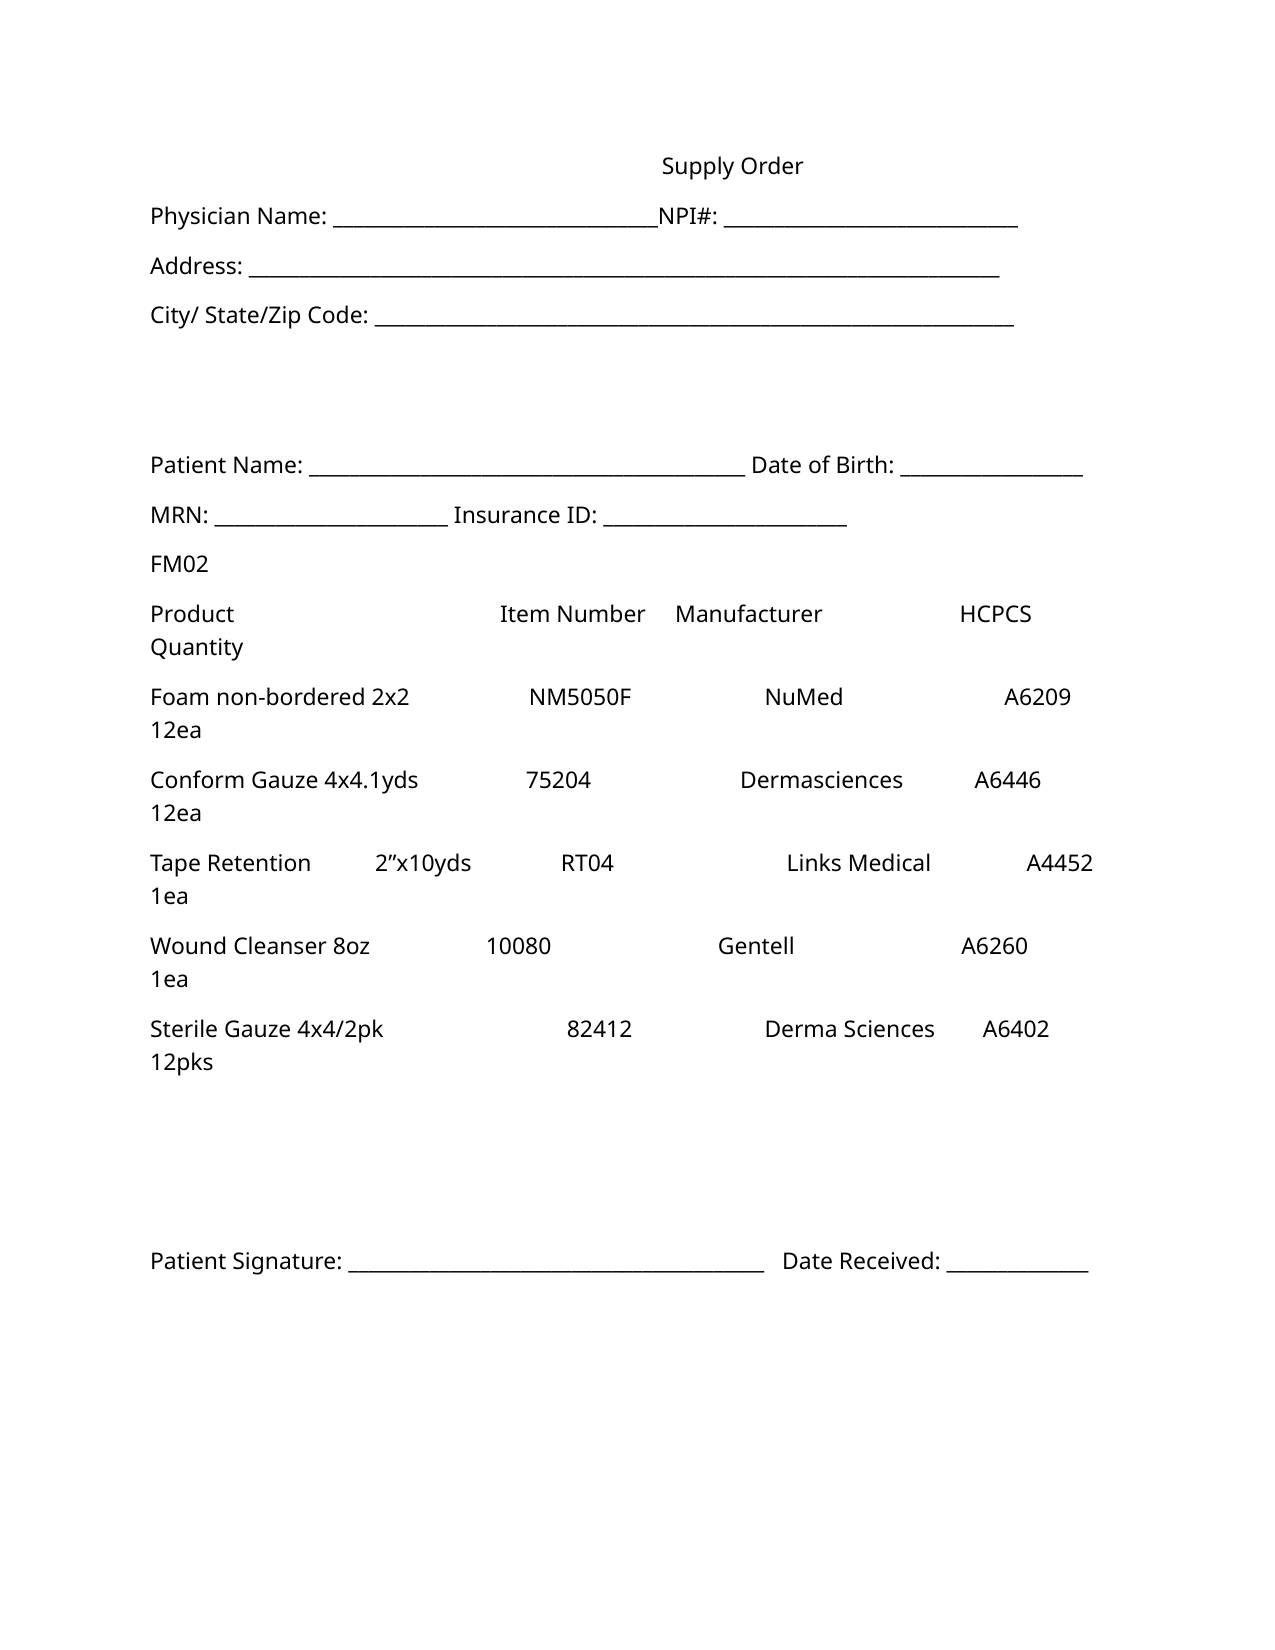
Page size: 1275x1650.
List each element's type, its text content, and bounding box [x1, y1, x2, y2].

text MRN: _______________________ Insurance ID: ________________________ [150, 498, 1125, 530]
text City/ State/Zip Code: _______________________________________________________________ [150, 299, 1125, 331]
text FM02 [150, 548, 1125, 579]
text Patient Name: ___________________________________________ Date of Birth: __________________ [150, 449, 1125, 480]
text Physician Name: ________________________________NPI#: _____________________________ [150, 200, 1125, 231]
text Patient Signature: _________________________________________ Date Received: ______________ [150, 1245, 1125, 1276]
text Conform Gauze 4x4.1yds 75204 Dermasciences A6446 12ea [150, 764, 1125, 828]
text Foam non-bordered 2x2 NM5050F NuMed A6209 12ea [150, 681, 1125, 745]
text Address: __________________________________________________________________________ [150, 249, 1125, 281]
text Tape Retention 2”x10yds RT04 Links Medical A4452 1ea [150, 847, 1125, 911]
text Product Item Number Manufacturer HCPCS Quantity [150, 598, 1125, 662]
text Supply Order [150, 150, 1125, 181]
text Sterile Gauze 4x4/2pk 82412 Derma Sciences A6402 12pks [150, 1013, 1125, 1077]
text Wound Cleanser 8oz 10080 Gentell A6260 1ea [150, 930, 1125, 994]
